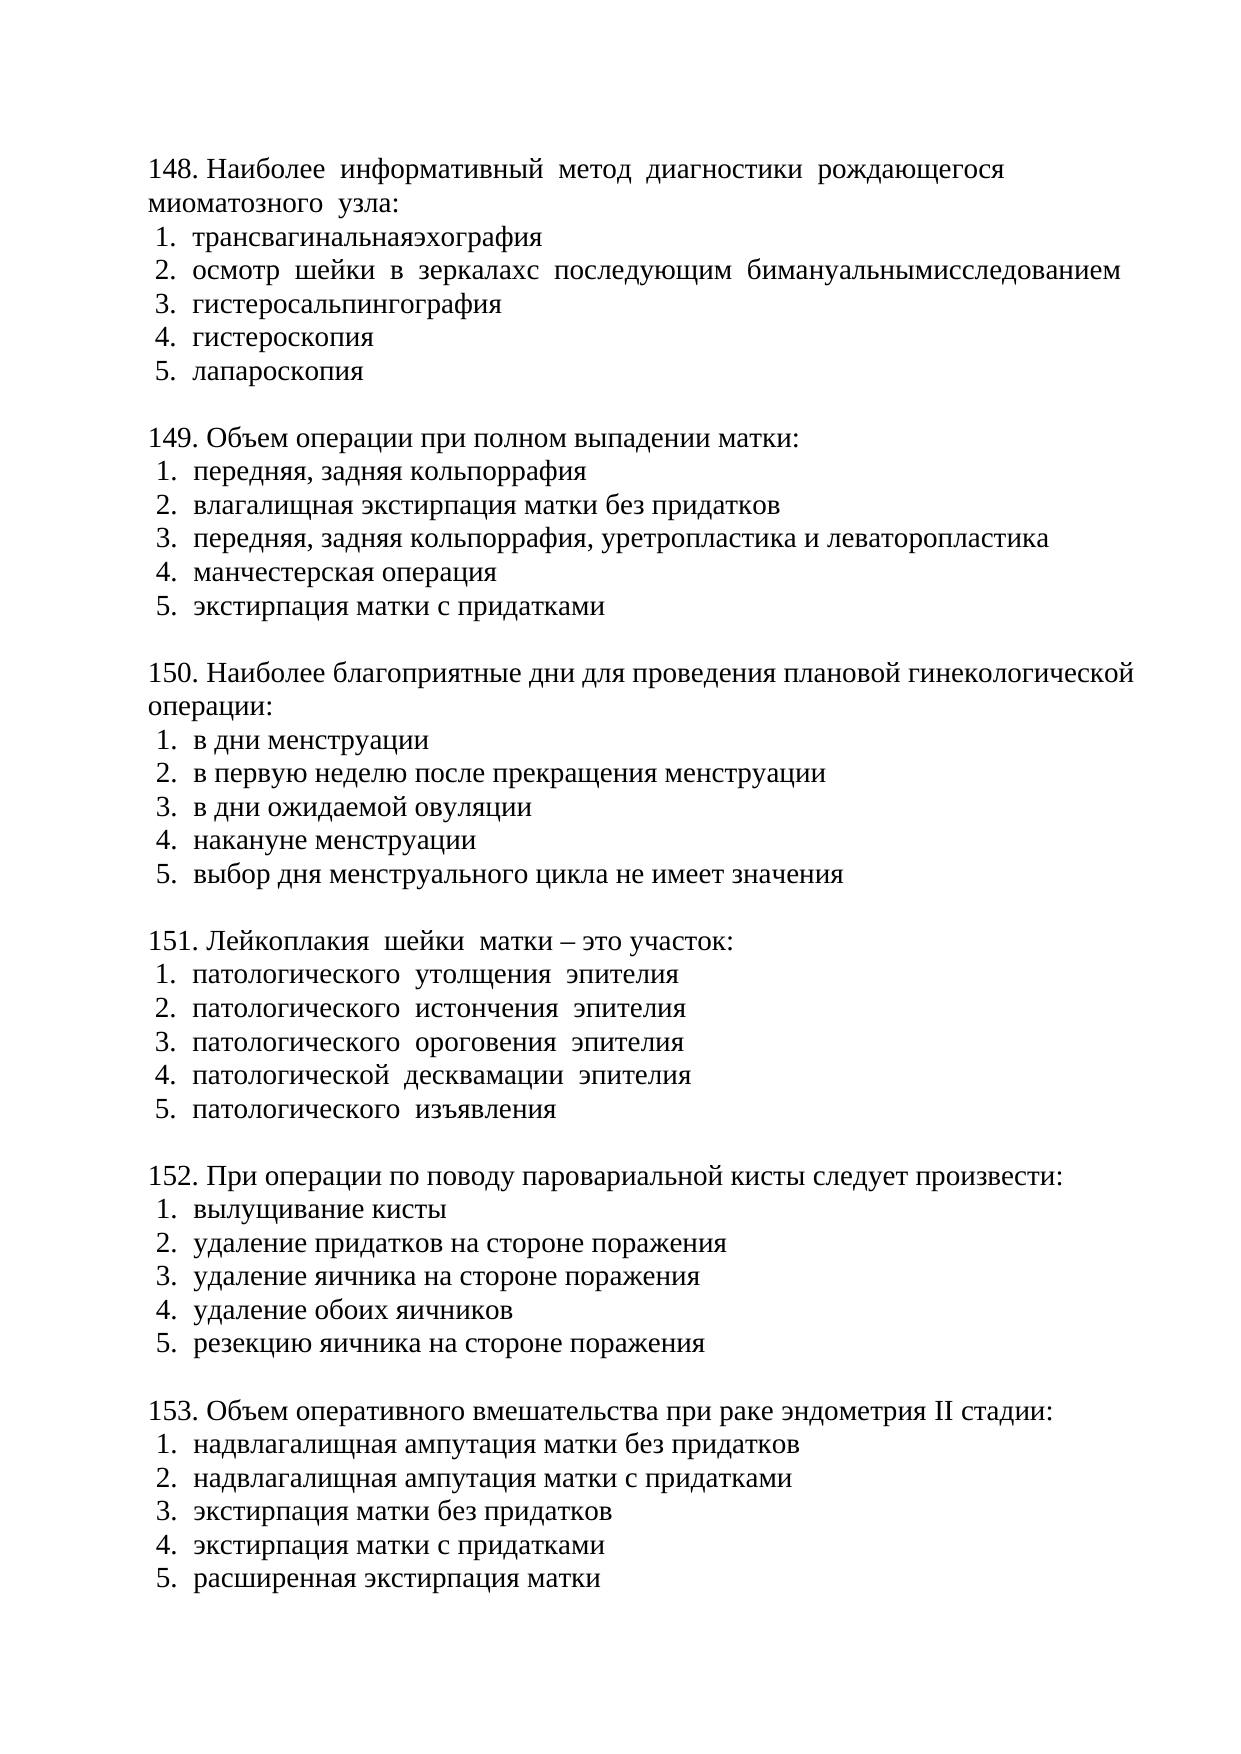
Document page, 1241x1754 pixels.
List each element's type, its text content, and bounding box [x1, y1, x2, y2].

list накануне менструации [156, 822, 1152, 856]
list резекцию яичника на стороне поражения [156, 1326, 1152, 1359]
list удаление обоих яичников [156, 1292, 1152, 1326]
list патологического утолщения эпителия [154, 957, 1152, 990]
list выбор дня менструального цикла не имеет значения [156, 856, 1152, 889]
list расширенная экстирпация матки [156, 1560, 1152, 1594]
list Объем оперативного вмешательства при раке эндометрия II стадии: [148, 1393, 1152, 1426]
list экстирпация матки с придатками [156, 588, 1152, 621]
list патологического истончения эпителия [154, 990, 1152, 1024]
list вылущивание кисты [156, 1191, 1152, 1225]
list в дни ожидаемой овуляции [156, 789, 1152, 822]
list патологической десквамации эпителия [154, 1057, 1152, 1091]
list Наиболее информативный метод диагностики рождающегося миоматозного узла: [148, 152, 1152, 219]
list трансвагинальнаяэхография [154, 219, 1152, 252]
list Наиболее благоприятные дни для проведения плановой гинекологической операции: [148, 655, 1152, 722]
list осмотр шейки в зеркалахс последующим бимануальнымисследованием [154, 252, 1152, 286]
list передняя, задняя кольпоррафия, уретропластика и леваторопластика [156, 521, 1152, 554]
list манчестерская операция [156, 554, 1152, 588]
list удаление яичника на стороне поражения [156, 1258, 1152, 1292]
list Лейкоплакия шейки матки – это участок: [148, 923, 1152, 957]
list При операции по поводу паровариальной кисты следует произвести: [148, 1158, 1152, 1191]
list патологического изъявления [154, 1091, 1152, 1124]
list Объем операции при полном выпадении матки: [148, 420, 1152, 453]
list гистеросальпингография [154, 286, 1152, 319]
list патологического ороговения эпителия [154, 1024, 1152, 1057]
list в первую неделю после прекращения менструации [156, 755, 1152, 789]
list надвлагалищная ампутация матки без придатков [156, 1426, 1152, 1460]
list гистероскопия [154, 319, 1152, 353]
list передняя, задняя кольпоррафия [156, 453, 1152, 487]
list лапароскопия [154, 353, 1152, 386]
list в дни менструации [156, 722, 1152, 755]
list удаление придатков на стороне поражения [156, 1225, 1152, 1258]
list влагалищная экстирпация матки без придатков [156, 487, 1152, 521]
list экстирпация матки с придатками [156, 1527, 1152, 1560]
list экстирпация матки без придатков [156, 1493, 1152, 1527]
list надвлагалищная ампутация матки с придатками [156, 1460, 1152, 1493]
